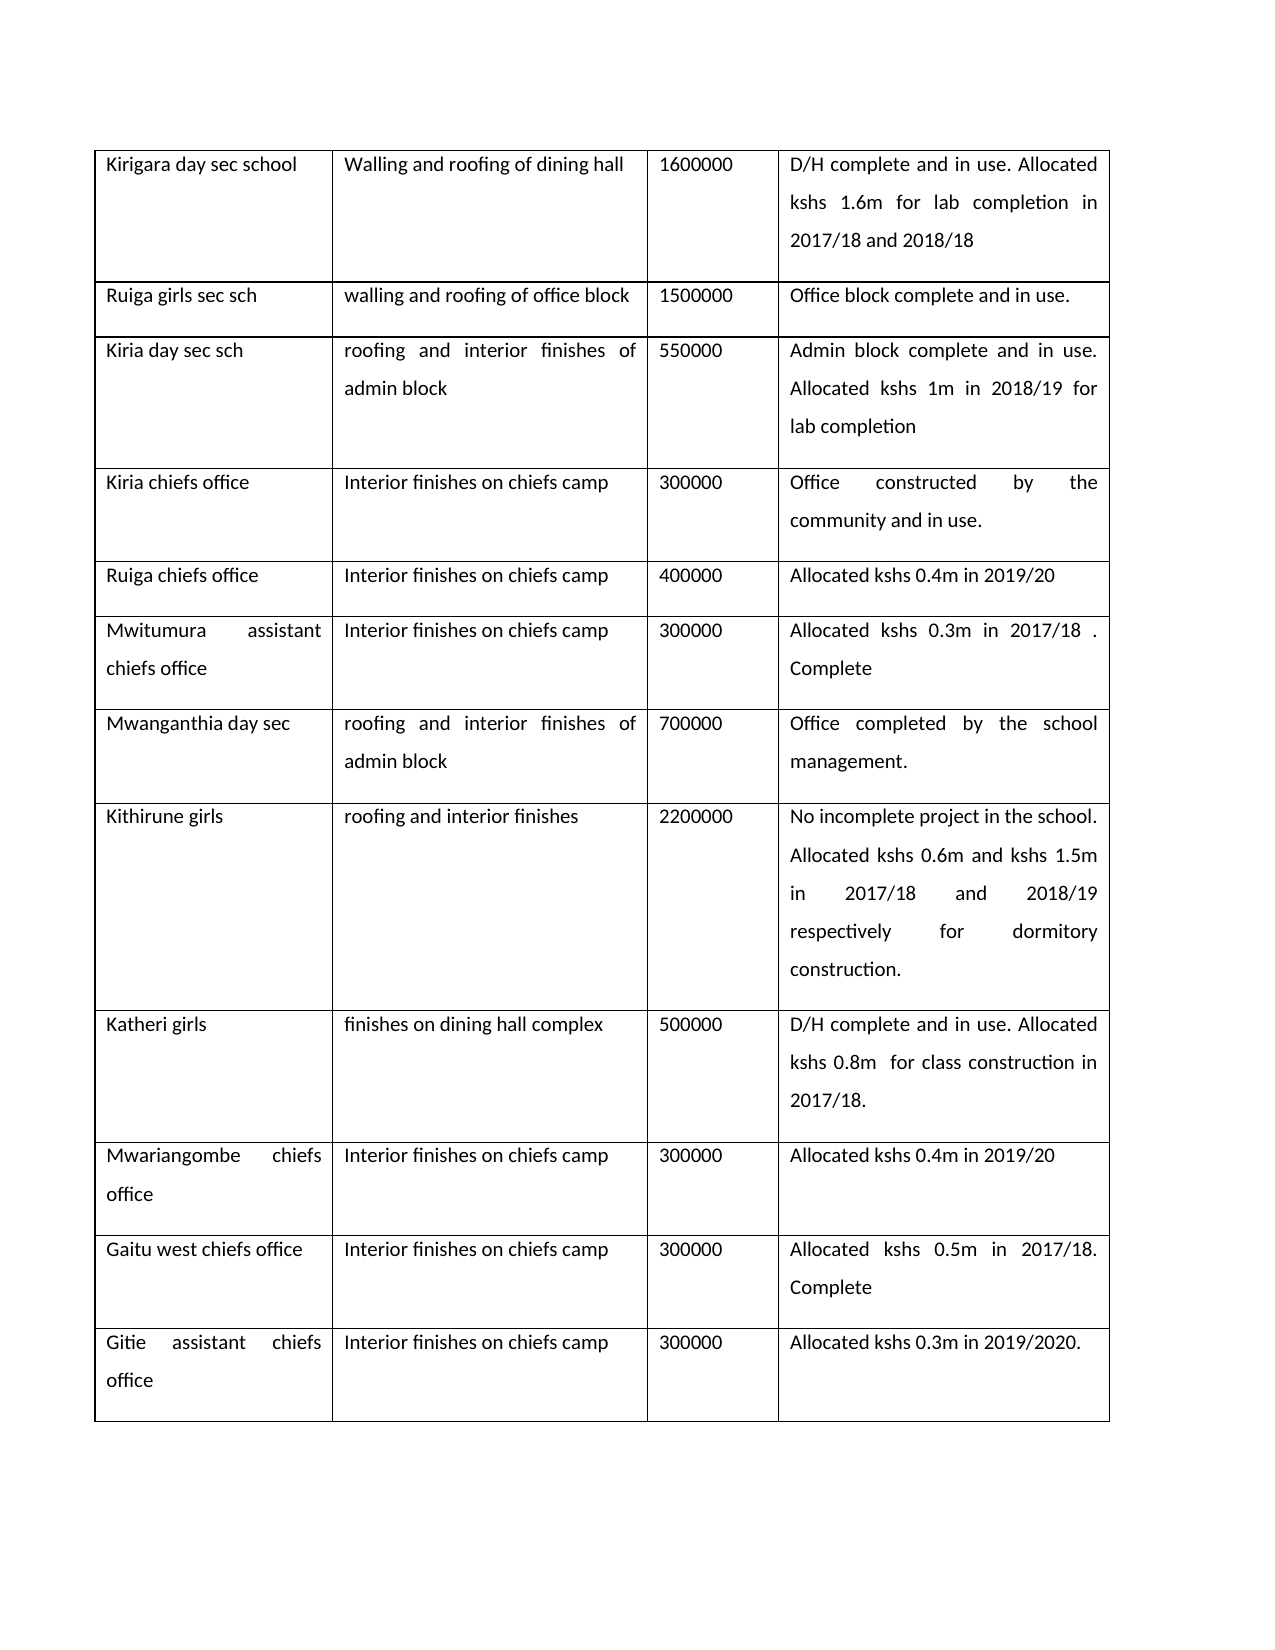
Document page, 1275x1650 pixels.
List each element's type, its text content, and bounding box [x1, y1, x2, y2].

table_cell Kithirune girls [96, 804, 332, 1010]
table_cell finishes on dining hall complex [333, 1011, 647, 1142]
table_cell Kiria day sec sch [96, 338, 332, 468]
table_cell 1600000 [648, 151, 778, 281]
table_cell Interior finishes on chiefs camp [333, 562, 647, 616]
table_cell Office block complete and in use. [779, 283, 1109, 336]
table_cell roofing and interior finishes [333, 804, 647, 1010]
table_cell 550000 [648, 338, 778, 468]
table_cell 300000 [648, 469, 778, 561]
table_cell 400000 [648, 562, 778, 616]
table_cell walling and roofing of office block [333, 283, 647, 336]
table_cell Katheri girls [96, 1011, 332, 1142]
table_cell Allocated kshs 0.4m in 2019/20 [779, 562, 1109, 616]
table_cell Gaitu west chiefs office [96, 1236, 332, 1328]
table_cell Mwitumura assistant chiefs office [96, 617, 332, 709]
table_cell 300000 [648, 617, 778, 709]
table_cell Allocated kshs 0.3m in 2017/18 . Complete [779, 617, 1109, 709]
table_cell Office completed by the school management. [779, 710, 1109, 803]
table_cell roofing and interior finishes of admin block [333, 710, 647, 803]
table_cell 300000 [648, 1236, 778, 1328]
table_cell Kiria chiefs office [96, 469, 332, 561]
table_cell Mwanganthia day sec [96, 710, 332, 803]
table_cell Interior finishes on chiefs camp [333, 617, 647, 709]
table_cell Mwariangombe chiefs office [96, 1143, 332, 1235]
table_cell No incomplete project in the school. Allocated kshs 0.6m and kshs 1.5m in 2017/18 and 2018/19 respectively for dormitory construction. [779, 804, 1109, 1010]
table_cell Kirigara day sec school [96, 151, 332, 281]
table_cell 300000 [648, 1329, 778, 1421]
table_cell Allocated kshs 0.5m in 2017/18. Complete [779, 1236, 1109, 1328]
table_cell Interior finishes on chiefs camp [333, 1236, 647, 1328]
table_cell Interior finishes on chiefs camp [333, 1143, 647, 1235]
table_cell Ruiga girls sec sch [96, 283, 332, 336]
table_cell 700000 [648, 710, 778, 803]
table_cell Allocated kshs 0.3m in 2019/2020. [779, 1329, 1109, 1421]
table_cell 2200000 [648, 804, 778, 1010]
table_cell Interior finishes on chiefs camp [333, 1329, 647, 1421]
table_cell D/H complete and in use. Allocated kshs 1.6m for lab completion in 2017/18 and 2018/18 [779, 151, 1109, 281]
table_cell Interior finishes on chiefs camp [333, 469, 647, 561]
table_cell Allocated kshs 0.4m in 2019/20 [779, 1143, 1109, 1235]
table_cell 300000 [648, 1143, 778, 1235]
table_cell 1500000 [648, 283, 778, 336]
table_cell Office constructed by the community and in use. [779, 469, 1109, 561]
table_cell Walling and roofing of dining hall [333, 151, 647, 281]
table_cell D/H complete and in use. Allocated kshs 0.8m for class construction in 2017/18. [779, 1011, 1109, 1142]
table_cell Ruiga chiefs office [96, 562, 332, 616]
table_cell roofing and interior finishes of admin block [333, 338, 647, 468]
table_cell Gitie assistant chiefs office [96, 1329, 332, 1421]
table_cell 500000 [648, 1011, 778, 1142]
table_cell Admin block complete and in use. Allocated kshs 1m in 2018/19 for lab completion [779, 338, 1109, 468]
